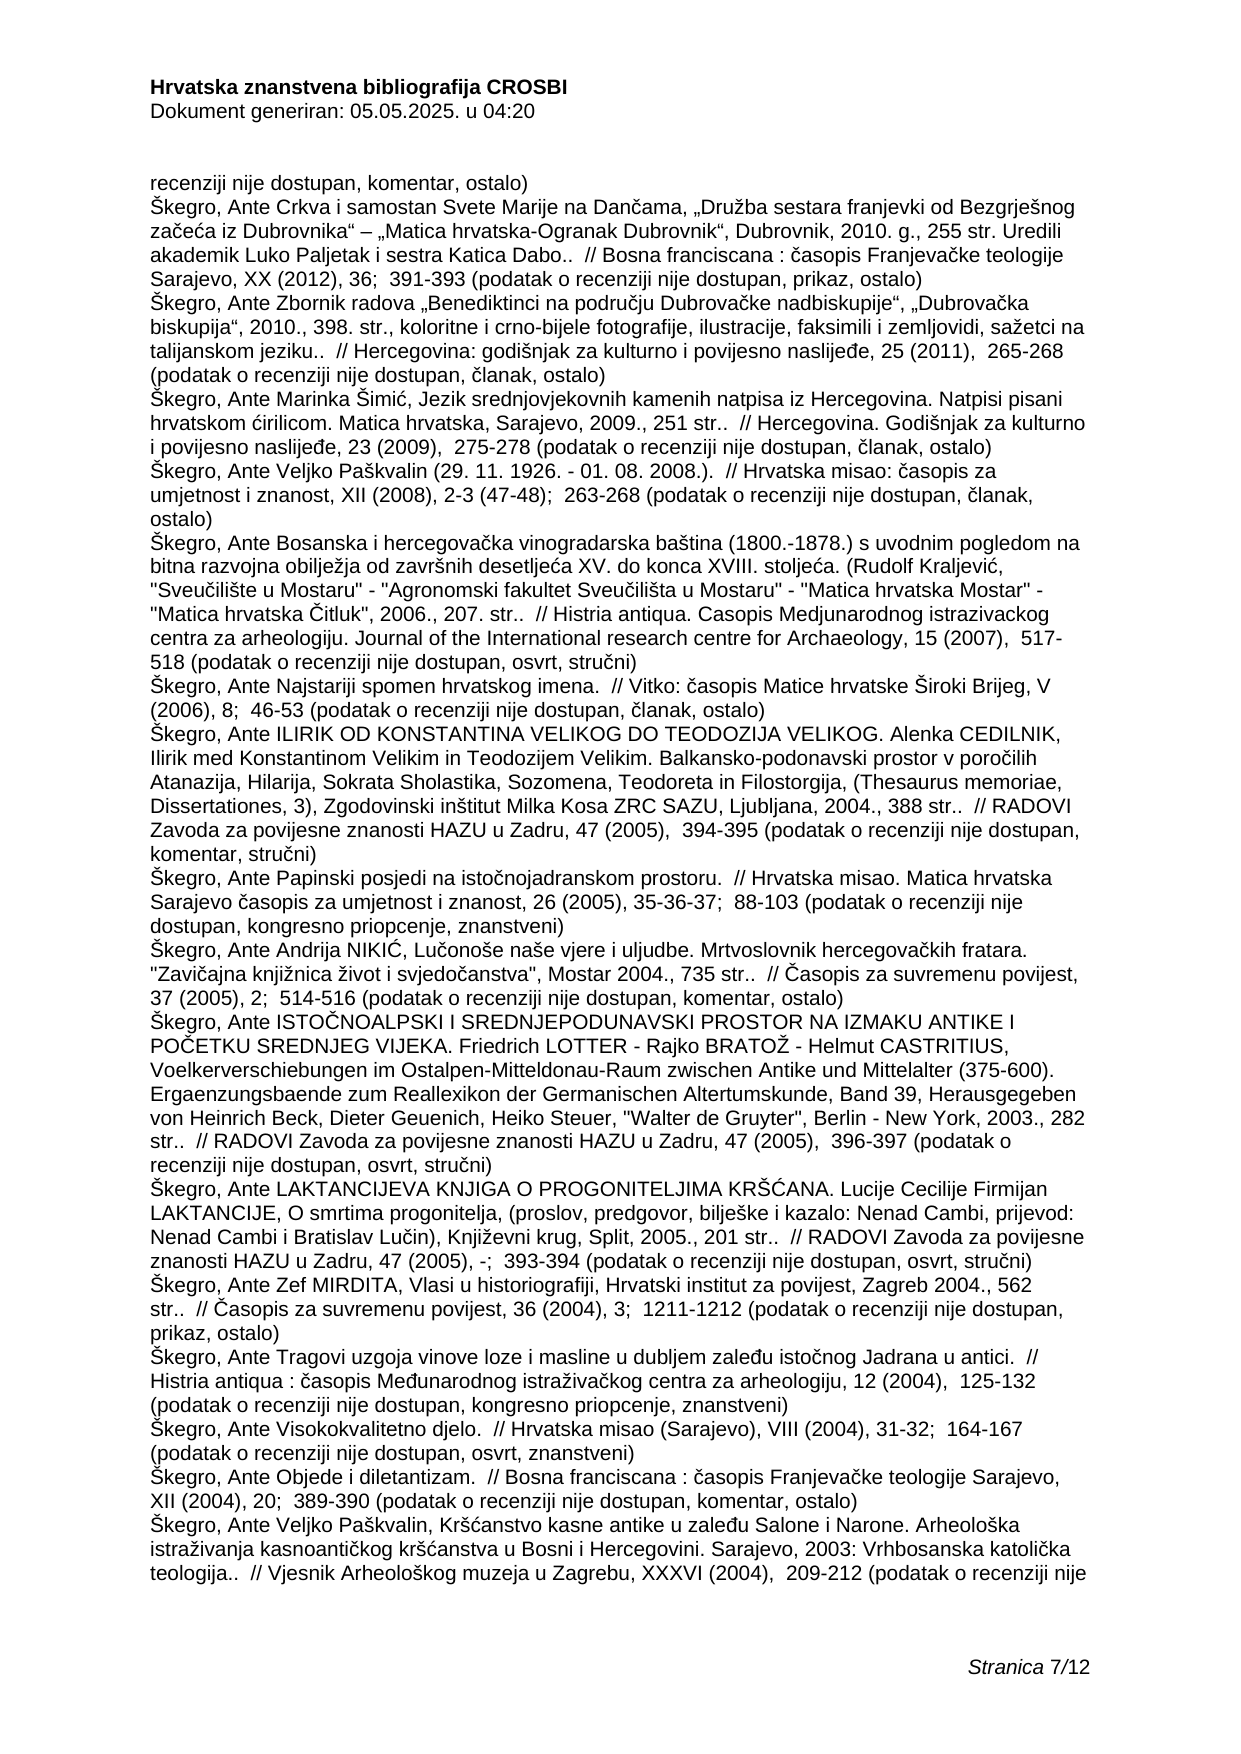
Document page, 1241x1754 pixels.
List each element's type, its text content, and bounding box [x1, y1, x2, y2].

text Škegro, Ante [150, 458, 1090, 530]
text Škegro, Ante [150, 387, 1090, 458]
text Škegro, Ante [150, 291, 1090, 387]
text Škegro, Ante [150, 674, 1090, 722]
text Škegro, Ante [150, 1177, 1090, 1273]
text Škegro, Ante [150, 1009, 1090, 1177]
text Škegro, Ante [150, 938, 1090, 1009]
text Škegro, Ante [150, 722, 1090, 866]
text Škegro, Ante [150, 866, 1090, 938]
text Škegro, Ante [150, 530, 1090, 674]
text Škegro, Ante [150, 195, 1090, 291]
text Škegro, Ante [150, 1345, 1090, 1417]
text Škegro, Ante [150, 1273, 1090, 1345]
text Škegro, Ante [150, 1417, 1090, 1465]
text Škegro, Ante [150, 171, 1090, 195]
text Škegro, Ante [150, 1513, 1090, 1584]
text Škegro, Ante [150, 1465, 1090, 1513]
